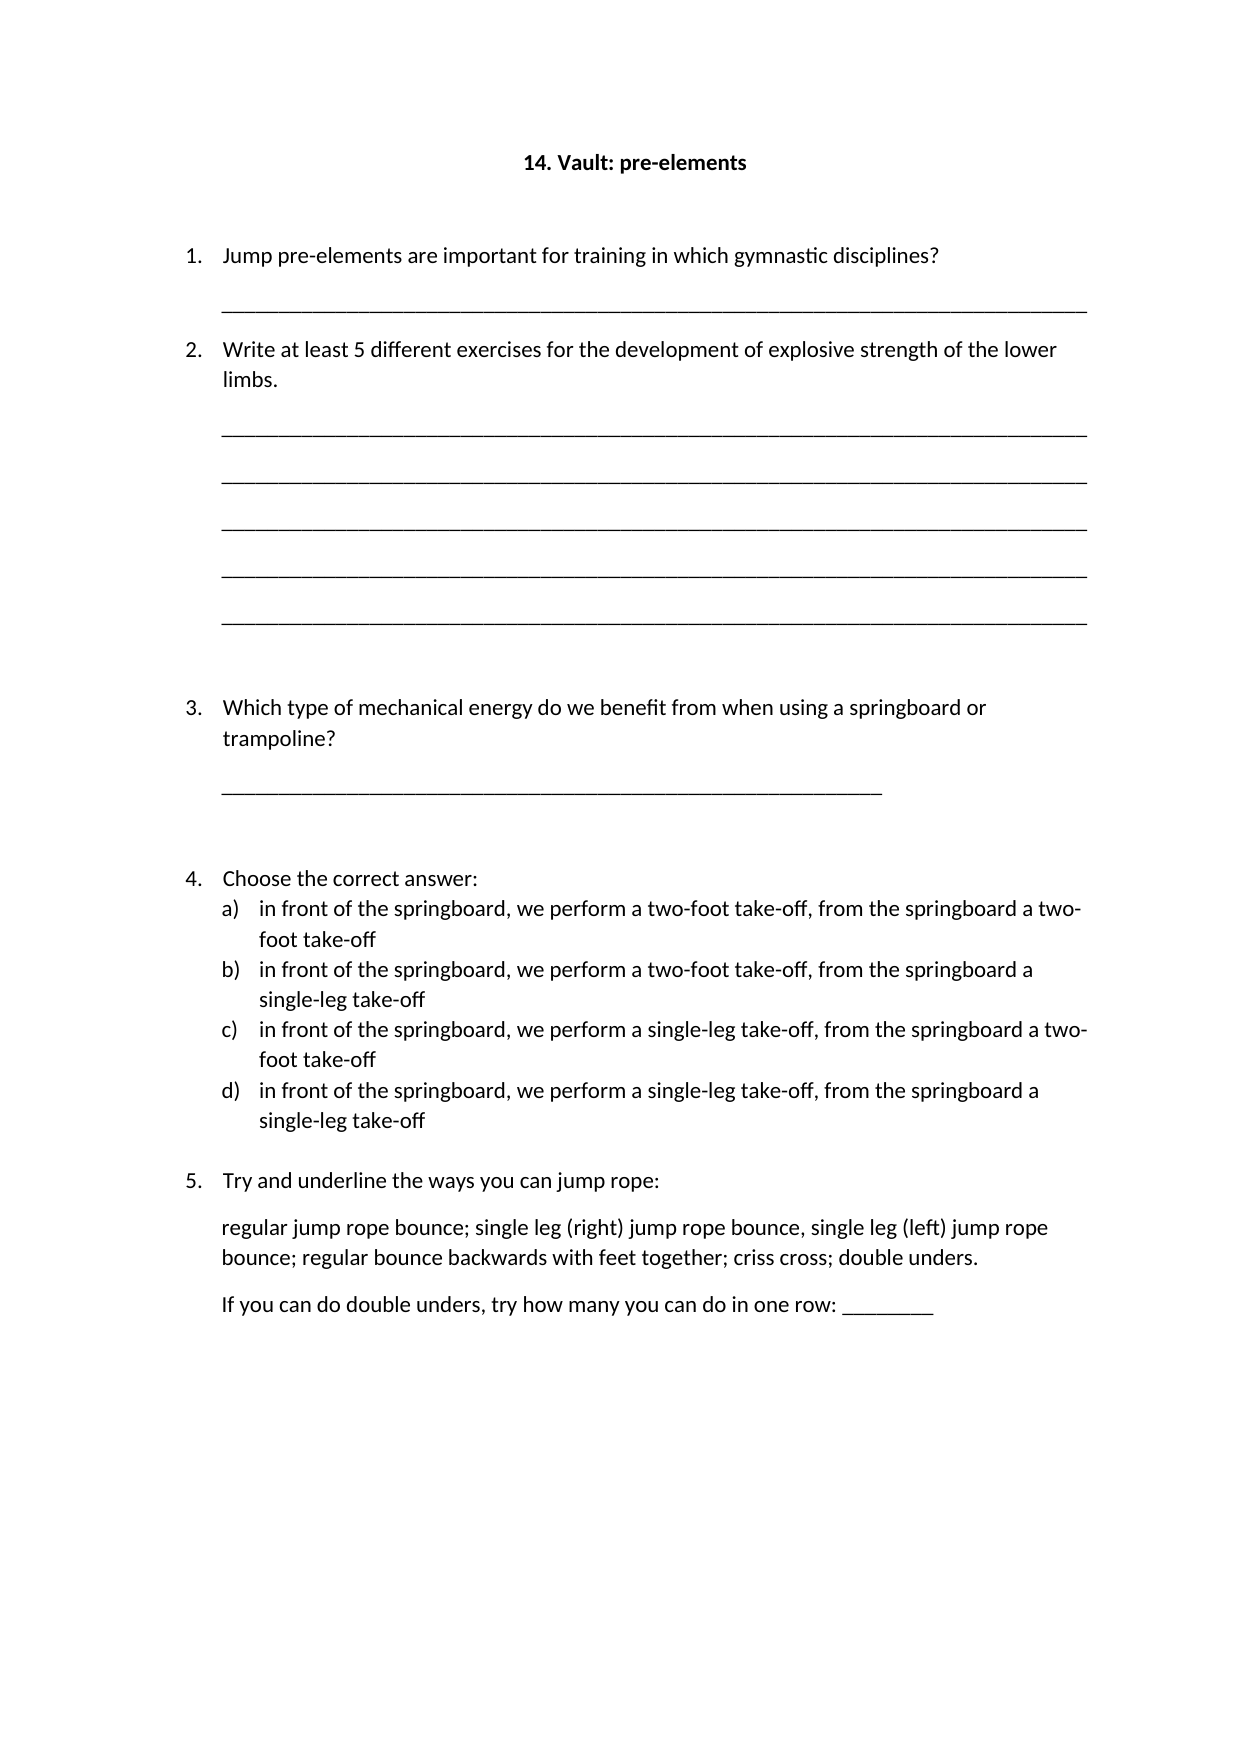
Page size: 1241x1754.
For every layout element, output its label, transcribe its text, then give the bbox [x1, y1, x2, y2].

list Choose the correct answer: [185, 864, 1093, 892]
list in front of the springboard, we perform a single-leg take-off, from the springboard a two-foot take-off [221, 1015, 1093, 1073]
list Which type of mechanical energy do we benefit from when using a springboard or trampoline? [185, 693, 1093, 752]
text __________________________________________________________ [221, 771, 1093, 798]
text ____________________________________________________________________________ [221, 506, 1093, 534]
text ____________________________________________________________________________ [221, 553, 1093, 581]
text ____________________________________________________________________________ [221, 459, 1093, 487]
list Write at least 5 different exercises for the development of explosive strength of the lower limbs. [185, 335, 1093, 393]
list in front of the springboard, we perform a single-leg take-off, from the springboard a single-leg take-off [221, 1076, 1093, 1134]
list in front of the springboard, we perform a two-foot take-off, from the springboard a two-foot take-off [221, 894, 1093, 953]
list Jump pre-elements are important for training in which gymnastic disciplines? [185, 241, 1093, 269]
text regular jump rope bounce; single leg (right) jump rope bounce, single leg (left) jump rope bounce; regular bounce backwards with feet together; criss cross; double unders. [221, 1213, 1093, 1271]
text ____________________________________________________________________________ [221, 600, 1093, 628]
text If you can do double unders, try how many you can do in one row: ________ [221, 1290, 1093, 1318]
list Try and underline the ways you can jump rope: [185, 1166, 1093, 1194]
text 14. Vault: pre-elements [177, 148, 1093, 176]
list in front of the springboard, we perform a two-foot take-off, from the springboard a single-leg take-off [221, 955, 1093, 1013]
text ____________________________________________________________________________ [221, 288, 1093, 316]
text ____________________________________________________________________________ [221, 412, 1093, 440]
